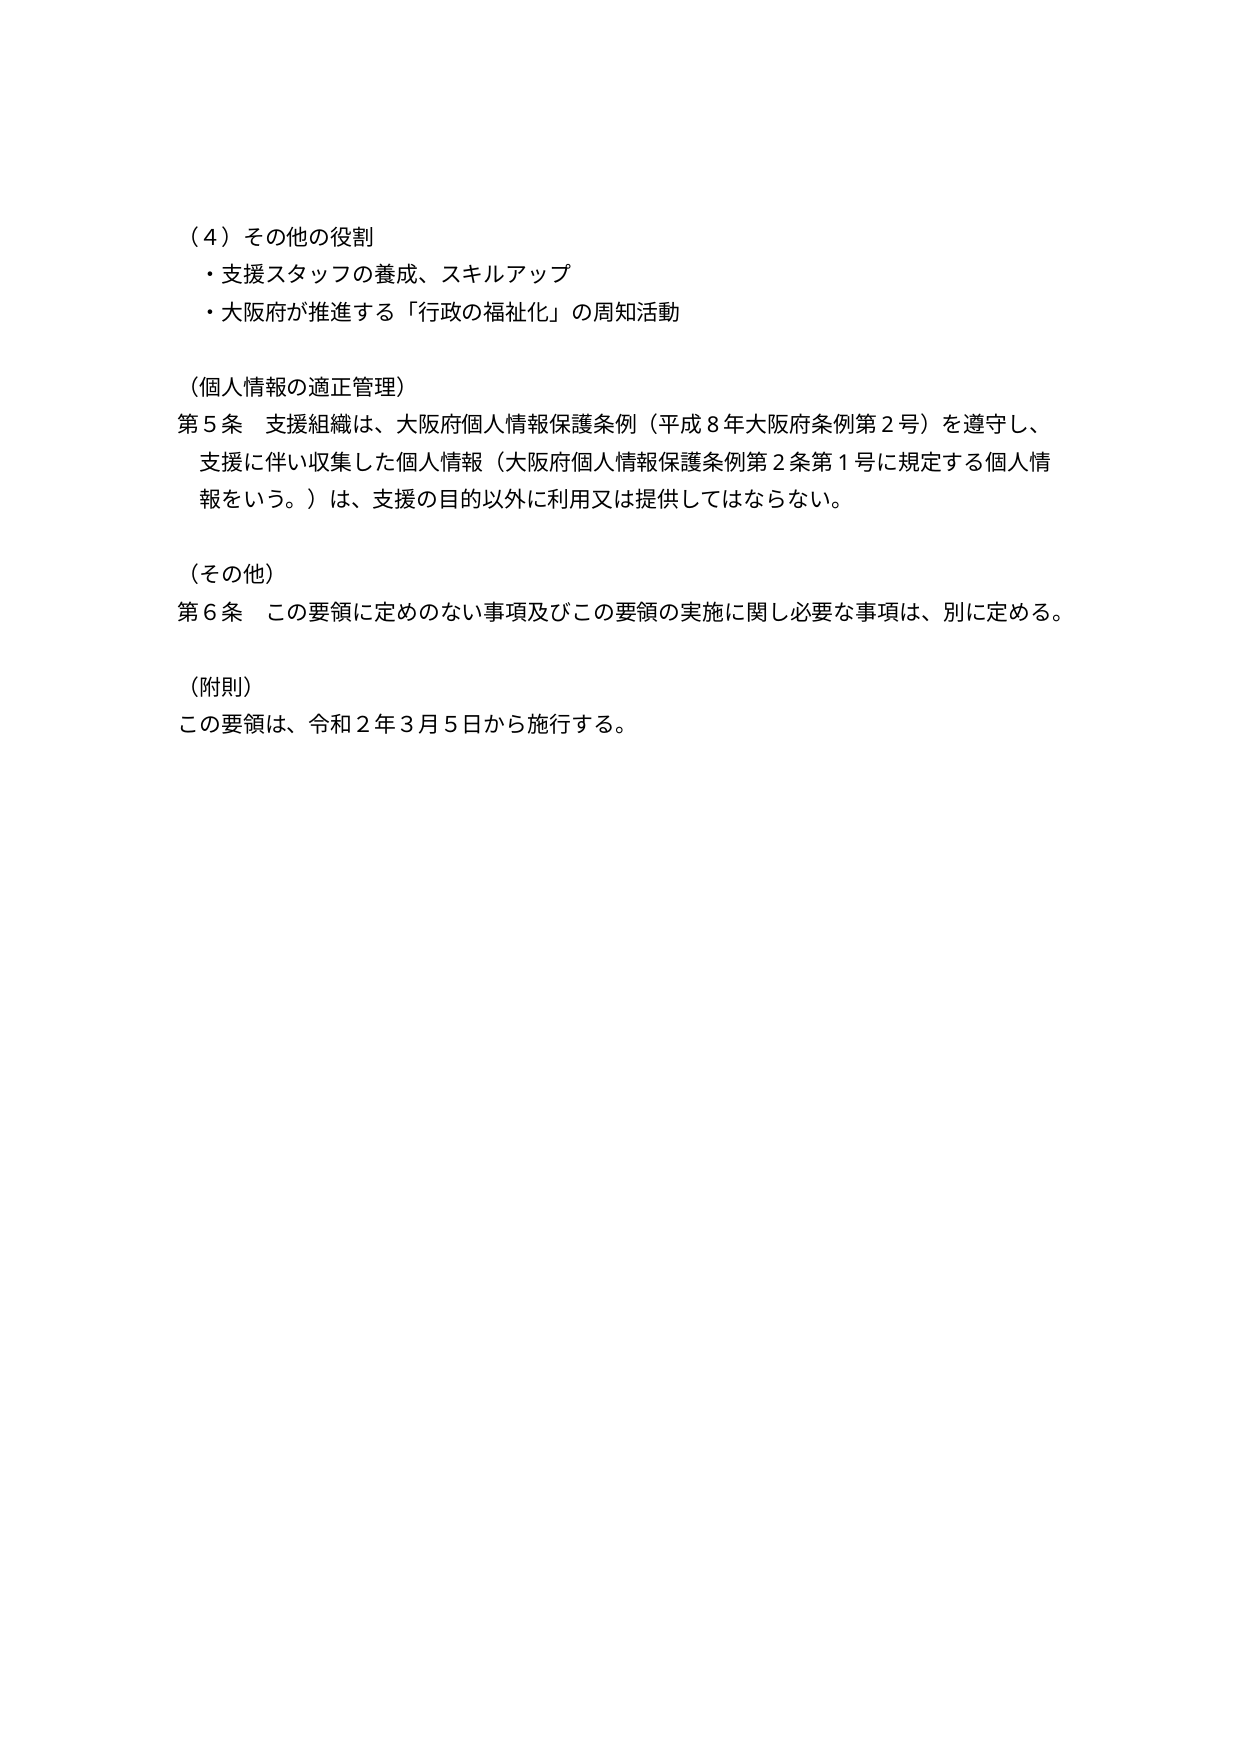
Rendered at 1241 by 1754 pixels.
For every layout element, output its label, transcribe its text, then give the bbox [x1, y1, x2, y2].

text （その他） [177, 554, 1063, 592]
text （附則） [177, 667, 1063, 704]
text この要領は、令和２年３月５日から施行する。 [177, 704, 1063, 742]
text ・支援スタッフの養成、スキルアップ [177, 254, 1063, 292]
text （個人情報の適正管理） [177, 367, 1063, 404]
text 第６条 この要領に定めのない事項及びこの要領の実施に関し必要な事項は、別に定める。 [177, 592, 1063, 629]
text ・大阪府が推進する「行政の福祉化」の周知活動 [177, 292, 1063, 329]
text （４）その他の役割 [177, 217, 1063, 254]
text 第５条 支援組織は、大阪府個人情報保護条例（平成8年大阪府条例第2号）を遵守し、支援に伴い収集した個人情報（大阪府個人情報保護条例第2条第1号に規定する個人情報をいう。）は、支援の目的以外に利用又は提供してはならない。 [177, 404, 1063, 517]
